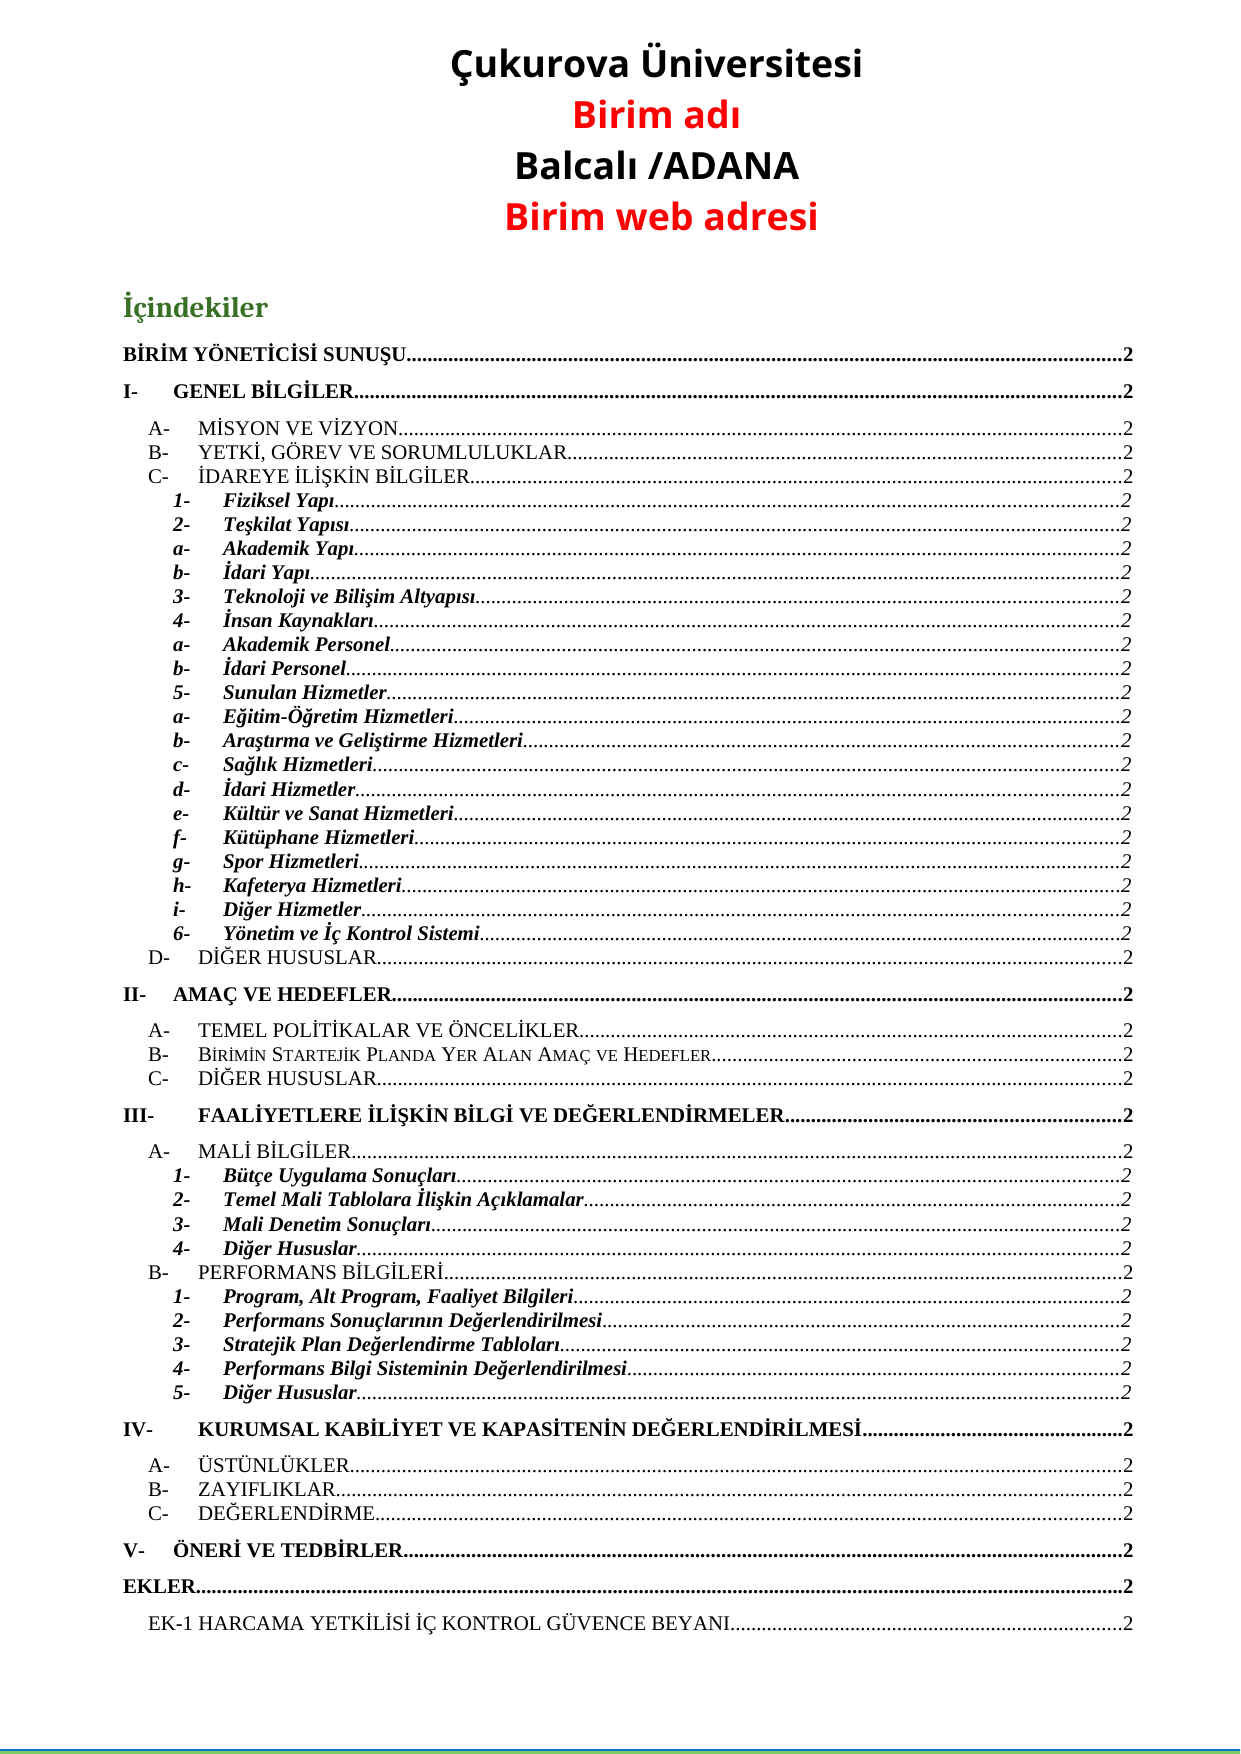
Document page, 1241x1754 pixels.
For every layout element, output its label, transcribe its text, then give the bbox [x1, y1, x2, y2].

text Balcalı /ADANA [179, 139, 1134, 190]
text Çukurova Üniversitesi [179, 37, 1134, 88]
text Birim web adresi [179, 190, 1134, 241]
text Birim adı [179, 88, 1134, 139]
